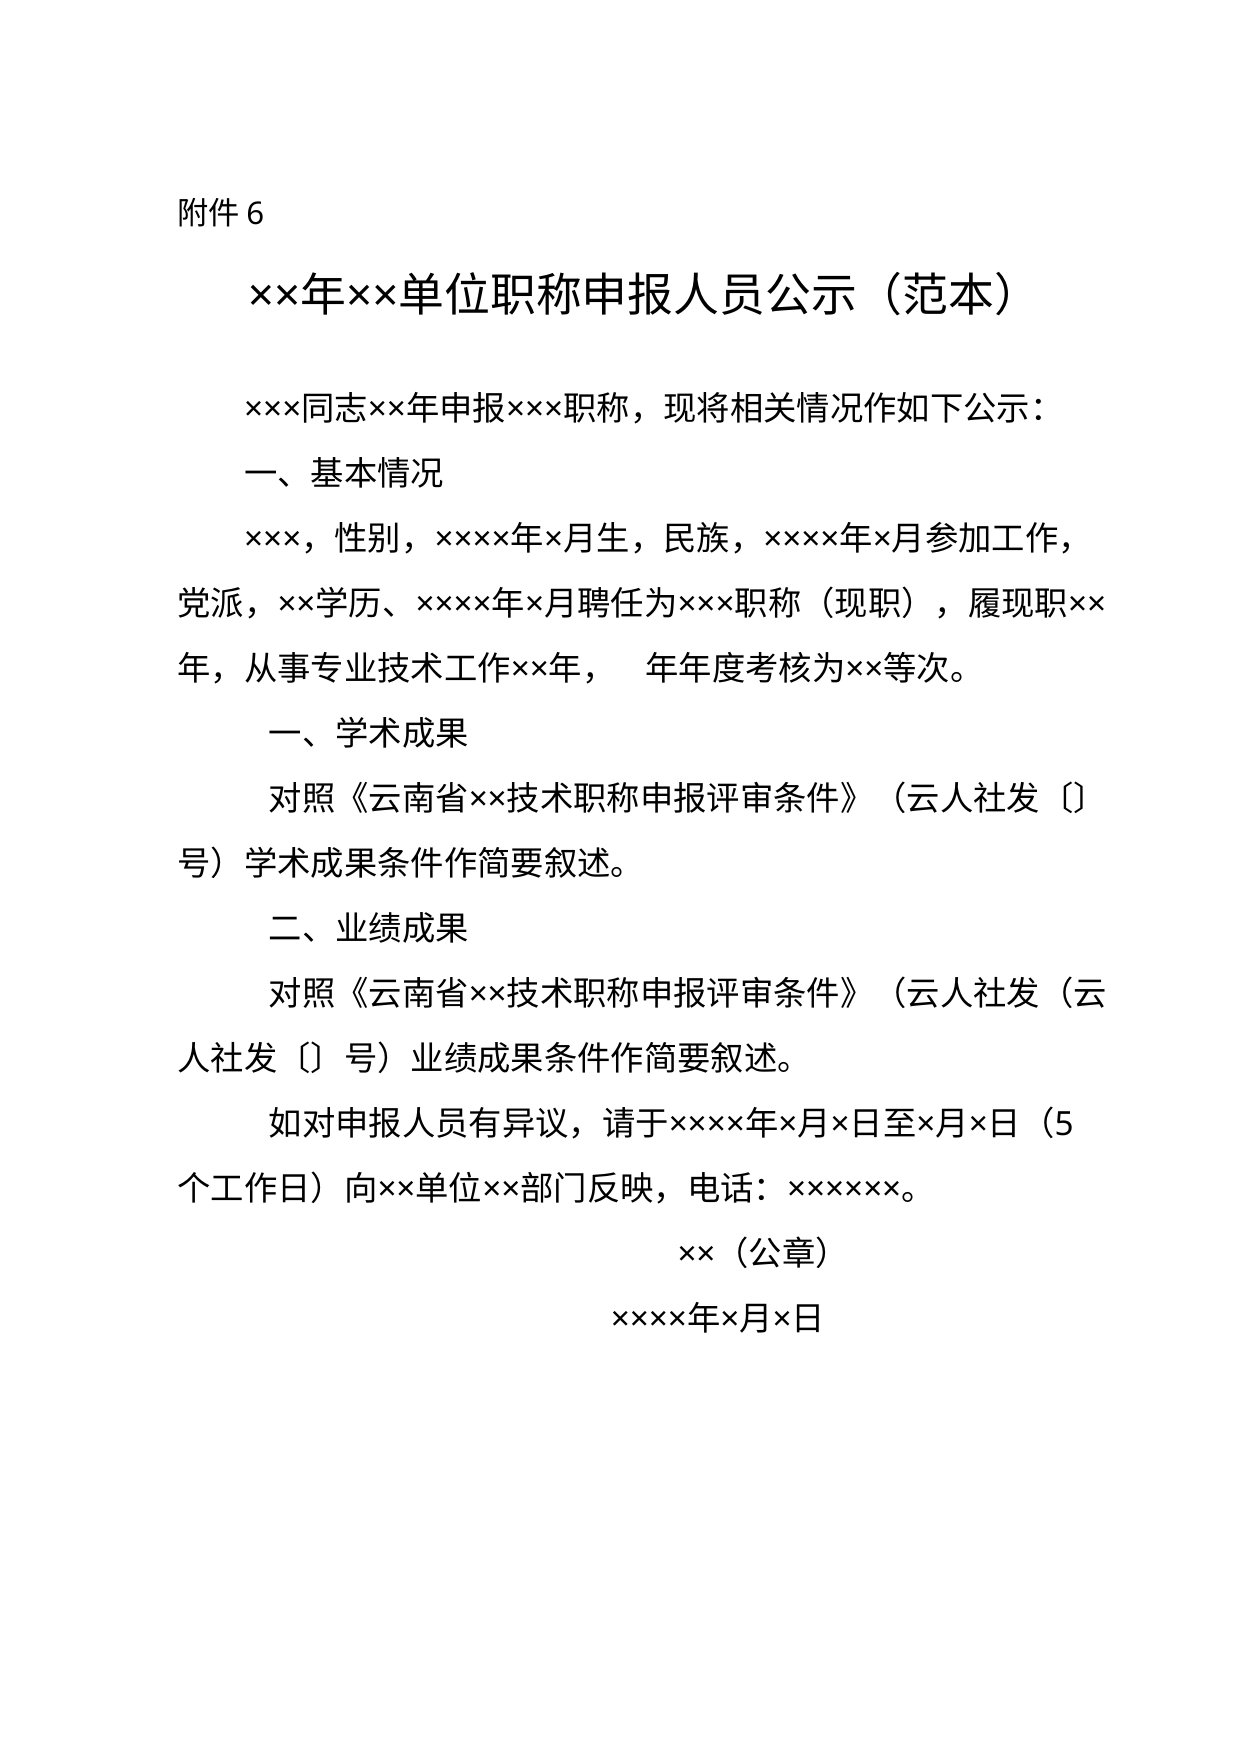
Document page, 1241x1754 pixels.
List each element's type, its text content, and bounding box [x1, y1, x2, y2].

text ××年××单位职称申报人员公示（范本） [177, 243, 1110, 341]
text 二、业绩成果 [177, 893, 1110, 958]
text 一、学术成果 [177, 698, 1110, 763]
text 对照《云南省××技术职称申报评审条件》（云人社发（云人社发〔〕号）业绩成果条件作简要叙述。 [177, 958, 1110, 1088]
text ××（公章） [177, 1218, 1110, 1283]
text 如对申报人员有异议，请于××××年×月×日至×月×日（5个工作日）向××单位××部门反映，电话：××××××。 [177, 1088, 1110, 1218]
text ××××年×月×日 [177, 1283, 1110, 1348]
text 对照《云南省××技术职称申报评审条件》（云人社发〔〕号）学术成果条件作简要叙述。 [177, 763, 1110, 893]
text ×××，性别，××××年×月生，民族，××××年×月参加工作，党派，××学历、××××年×月聘任为×××职称（现职），履现职××年，从事专业技术工作××年， 年年度考核为××等次。 [177, 503, 1110, 698]
text 附件6 [177, 178, 1110, 243]
text ×××同志××年申报×××职称，现将相关情况作如下公示： [177, 373, 1110, 438]
text 一、基本情况 [177, 438, 1110, 503]
